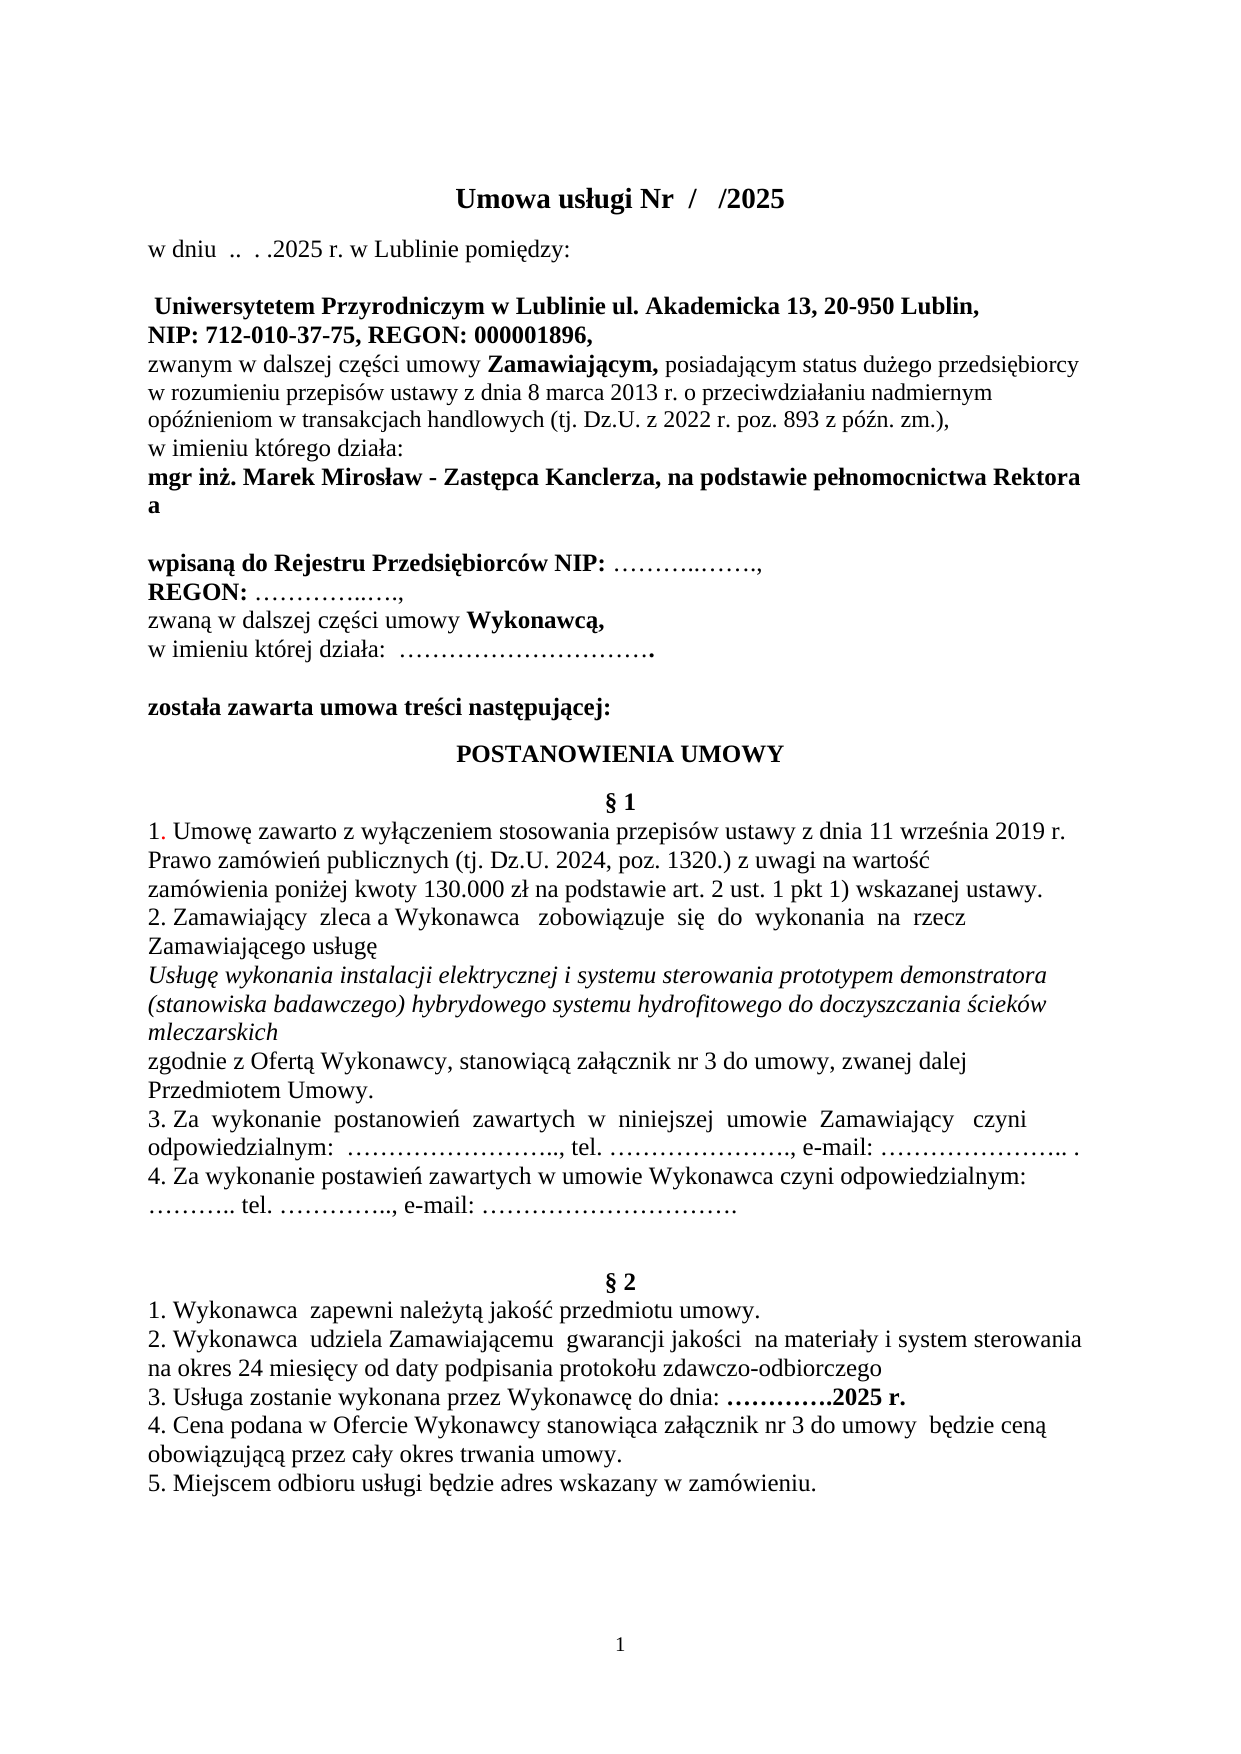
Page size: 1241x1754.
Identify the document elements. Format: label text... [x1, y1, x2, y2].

text 4. Cena podana w Ofercie Wykonawcy stanowiąca załącznik nr 3 do umowy będzie ceną obowiązującą przez cały okres trwania umowy. [148, 1410, 1093, 1468]
title zgodnie z Ofertą Wykonawcy, stanowiącą załącznik nr 3 do umowy, zwanej dalej Przedmiotem Umowy. [148, 1046, 1093, 1104]
text zwaną w dalszej części umowy Wykonawcą, [148, 605, 1093, 634]
text 5. Miejscem odbioru usługi będzie adres wskazany w zamówieniu. [148, 1468, 1093, 1497]
text 1. Wykonawca zapewni należytą jakość przedmiotu umowy. [148, 1295, 1093, 1324]
text 2. Wykonawca udziela Zamawiającemu gwarancji jakości na materiały i system sterowania na okres 24 miesięcy od daty podpisania protokołu zdawczo-odbiorczego [148, 1324, 1093, 1382]
text zamówienia poniżej kwoty 130.000 zł na podstawie art. 2 ust. 1 pkt 1) wskazanej ustawy. [148, 874, 1093, 902]
subtitle Umowa usługi Nr / /2025 [148, 181, 1093, 215]
subtitle POSTANOWIENIA UMOWY [148, 739, 1093, 768]
text 3. Usługa zostanie wykonana przez Wykonawcę do dnia: ………….2025 r. [148, 1382, 1093, 1410]
text § 1 [148, 787, 1093, 816]
text Prawo zamówień publicznych (tj. Dz.U. 2024, poz. 1320.) z uwagi na wartość [148, 845, 1093, 874]
text § 2 [148, 1267, 1093, 1295]
text została zawarta umowa treści następującej: [148, 692, 1093, 720]
text REGON: …………..…., [148, 577, 1093, 605]
text w imieniu którego działa: [148, 433, 1093, 462]
text Uniwersytetem Przyrodniczym w Lublinie ul. Akademicka 13, 20-950 Lublin, [148, 291, 1093, 320]
text a [148, 490, 1093, 519]
text 3. Za wykonanie postanowień zawartych w niniejszej umowie Zamawiający czyni odpowiedzialnym: …………………….., tel. …………………., e-mail: ………………….. . [148, 1104, 1093, 1161]
text w imieniu której działa: …………………………. [148, 634, 1093, 663]
text Usługę wykonania instalacji elektrycznej i systemu sterowania prototypem demonstratora (stanowiska badawczego) hybrydowego systemu hydrofitowego do doczyszczania ścieków mleczarskich [148, 960, 1093, 1046]
text w dniu .. . .2025 r. w Lublinie pomiędzy: [148, 234, 1093, 263]
text 1. Umowę zawarto z wyłączeniem stosowania przepisów ustawy z dnia 11 września 2019 r. [148, 816, 1093, 845]
text wpisaną do Rejestru Przedsiębiorców NIP: ………..……., [148, 548, 1093, 577]
text 2. Zamawiający zleca a Wykonawca zobowiązuje się do wykonania na rzecz Zamawiającego usługę [148, 902, 1093, 960]
text zwanym w dalszej części umowy Zamawiającym, posiadającym status dużego przedsiębiorcy w rozumieniu przepisów ustawy z dnia 8 marca 2013 r. o przeciwdziałaniu nadmiernym opóźnieniom w transakcjach handlowych (tj. Dz.U. z 2022 r. poz. 893 z późn. zm.), [148, 349, 1093, 433]
text 4. Za wykonanie postawień zawartych w umowie Wykonawca czyni odpowiedzialnym: ……….. tel. ………….., e-mail: …………………………. [148, 1161, 1093, 1219]
text mgr inż. Marek Mirosław - Zastępca Kanclerza, na podstawie pełnomocnictwa Rektora [148, 462, 1093, 490]
text NIP: 712-010-37-75, REGON: 000001896, [148, 320, 1093, 349]
